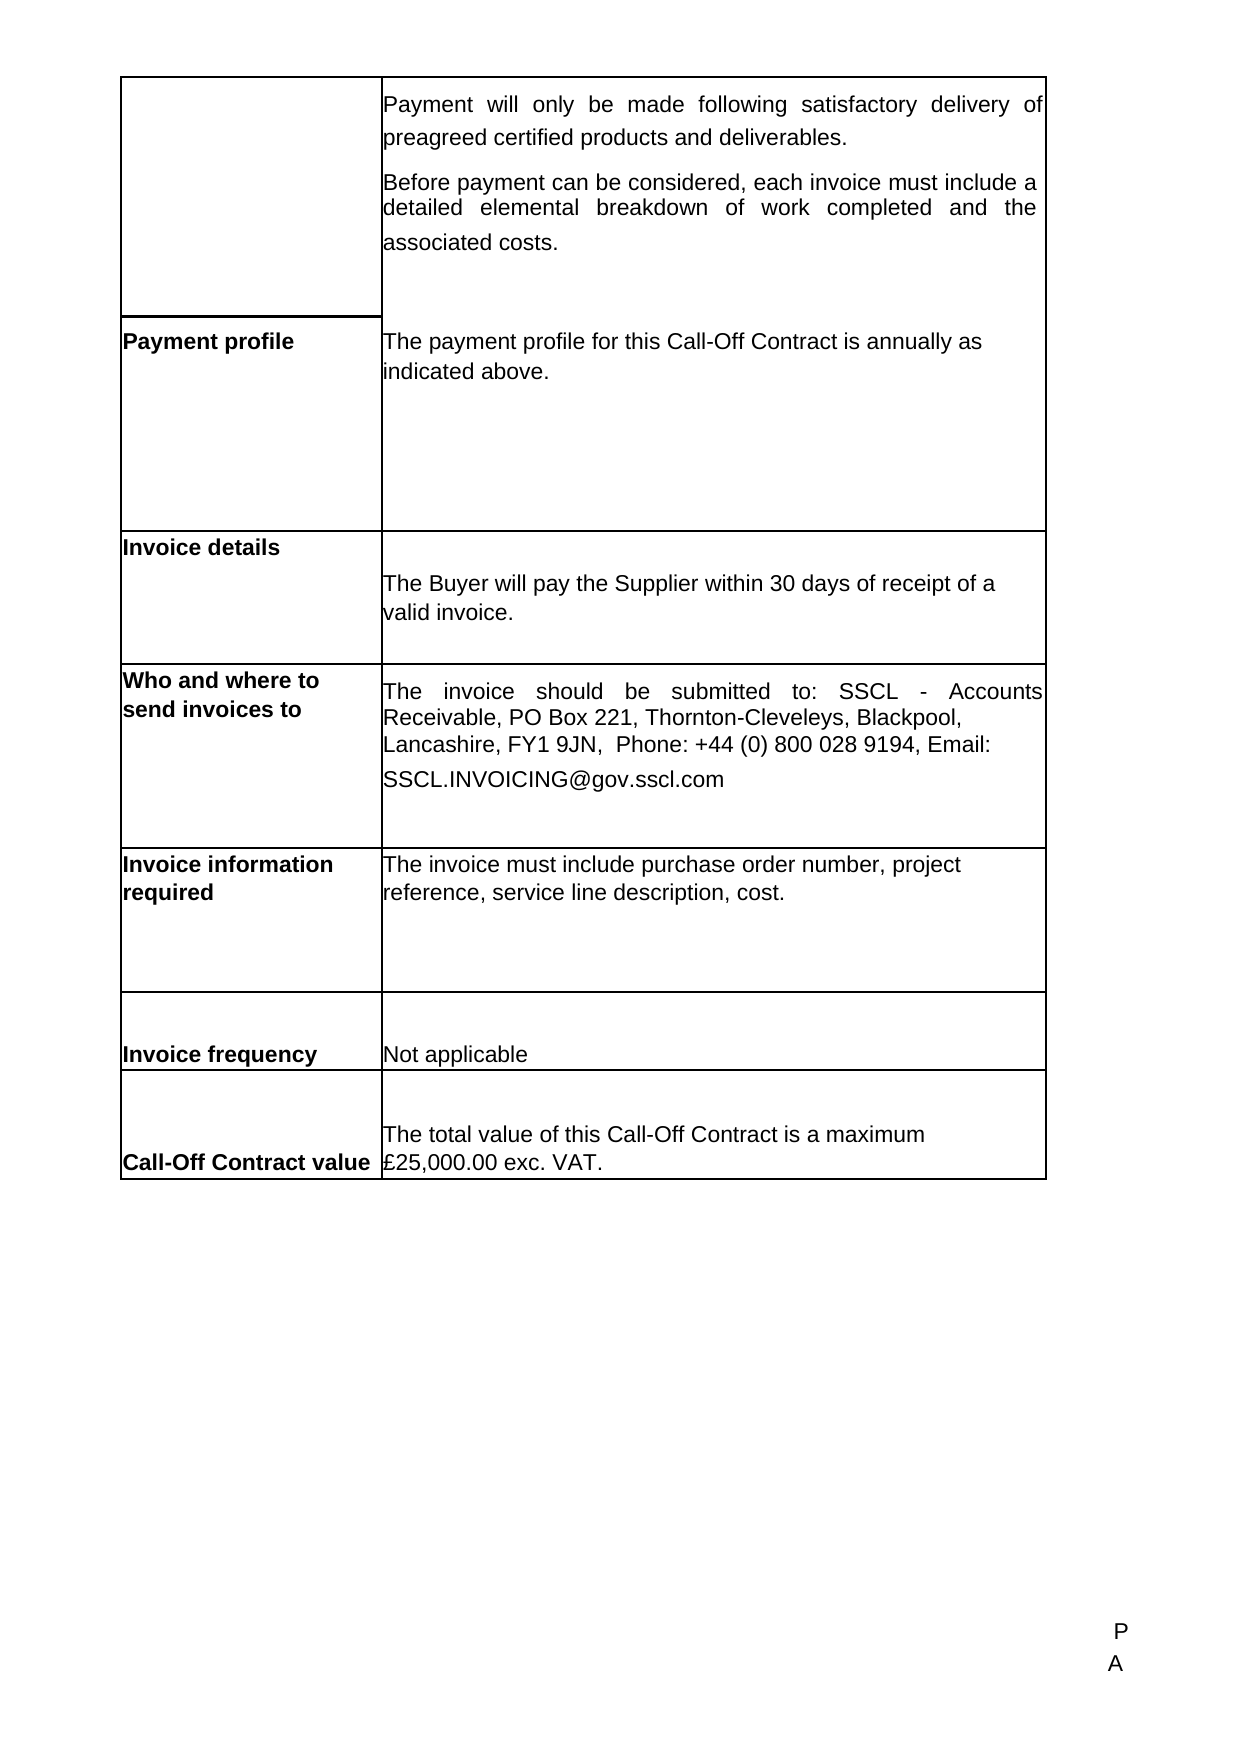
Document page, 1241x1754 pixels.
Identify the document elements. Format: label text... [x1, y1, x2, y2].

table_cell The Buyer will pay the Supplier within 30 days of receipt of a valid invoice. [383, 532, 1045, 663]
table_cell The invoice should be submitted to: SSCL - Accounts Receivable, PO Box 221, Thornton-Cleveleys, Blackpool, Lancashire, FY1 9JN, Phone: +44 (0) 800 028 9194, Email: SSCL.INVOICING@gov.sscl.com [383, 665, 1045, 847]
table_cell Not applicable [383, 993, 1045, 1069]
table_cell The total value of this Call-Off Contract is a maximum £25,000.00 exc. VAT. [383, 1071, 1045, 1178]
table_cell Call-Off Contract value [122, 1071, 381, 1178]
table_cell The invoice must include purchase order number, project reference, service line description, cost. [383, 849, 1045, 991]
table_header Payment will only be made following satisfactory delivery of preagreed certified products and deliverables. Before payment can be considered, each invoice must include a detailed elemental breakdown of work completed and the associated costs. [383, 78, 1045, 315]
table_cell Invoice information required [122, 849, 381, 991]
table_cell Invoice frequency [122, 993, 381, 1069]
table_cell Invoice details [122, 532, 381, 663]
table_cell The payment profile for this Call-Off Contract is annually as indicated above. [383, 326, 1045, 529]
table_cell Payment profile [122, 318, 381, 529]
table_header [122, 78, 381, 315]
table_cell Who and where to send invoices to [122, 665, 381, 847]
